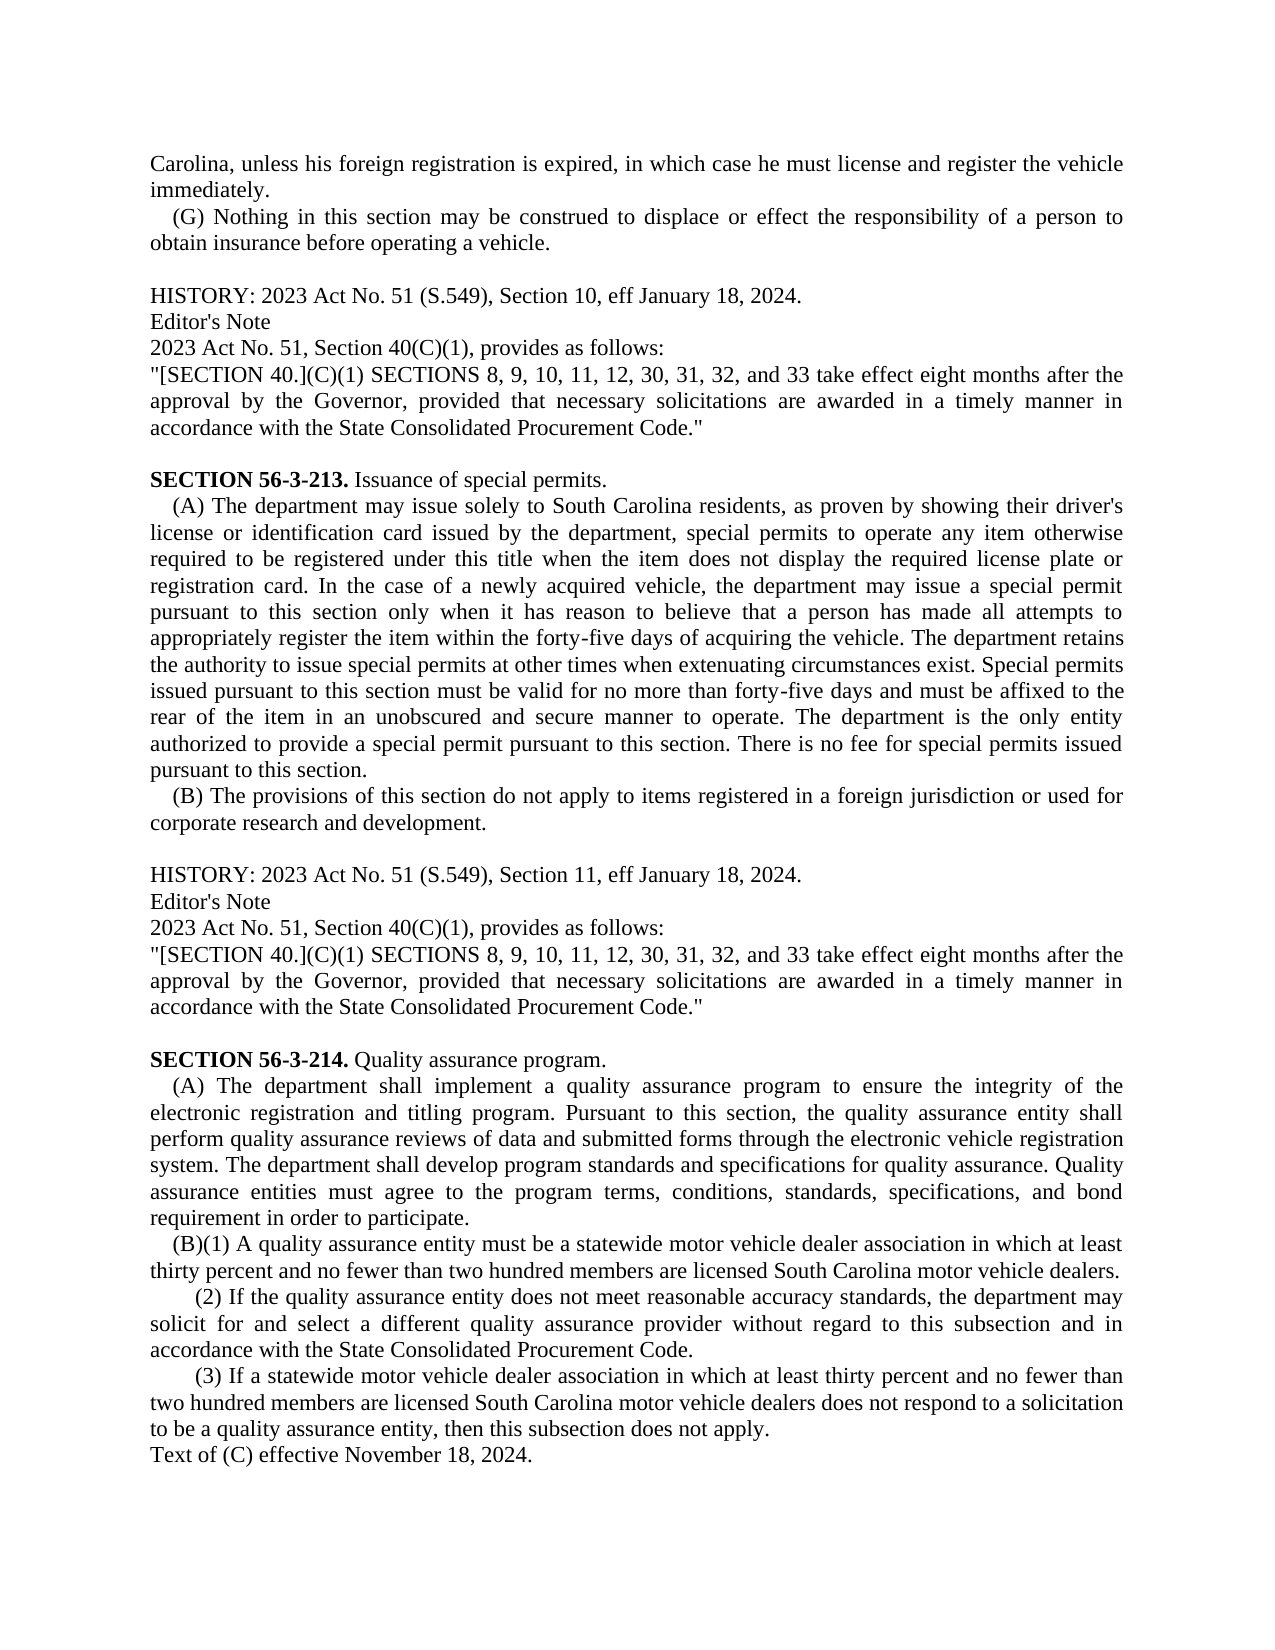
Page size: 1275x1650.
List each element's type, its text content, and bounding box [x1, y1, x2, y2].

text HISTORY: 2023 Act No. 51 (S.549), Section 11, eff January 18, 2024. [150, 862, 1125, 888]
text (A) The department shall implement a quality assurance program to ensure the integrity of the electronic registration and titling program. Pursuant to this section, the quality assurance entity shall perform quality assurance reviews of data and submitted forms through the electronic vehicle registration system. The department shall develop program standards and specifications for quality assurance. Quality assurance entities must agree to the program terms, conditions, standards, specifications, and bond requirement in order to participate. [150, 1072, 1125, 1231]
text (2) If the quality assurance entity does not meet reasonable accuracy standards, the department may solicit for and select a different quality assurance provider without regard to this subsection and in accordance with the State Consolidated Procurement Code. [150, 1283, 1125, 1362]
text Text of (C) effective November 18, 2024. [150, 1441, 1125, 1468]
text (B) The provisions of this section do not apply to items registered in a foreign jurisdiction or used for corporate research and development. [150, 782, 1125, 835]
text 2023 Act No. 51, Section 40(C)(1), provides as follows: [150, 334, 1125, 361]
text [150, 150, 1125, 203]
text (B)(1) A quality assurance entity must be a statewide motor vehicle dealer association in which at least thirty percent and no fewer than two hundred members are licensed South Carolina motor vehicle dealers. [150, 1231, 1125, 1283]
text SECTION 56-3-214. Quality assurance program. [150, 1046, 1125, 1072]
text "[SECTION 40.](C)(1) SECTIONS 8, 9, 10, 11, 12, 30, 31, 32, and 33 take effect eight months after the approval by the Governor, provided that necessary solicitations are awarded in a timely manner in accordance with the State Consolidated Procurement Code." [150, 941, 1125, 1020]
text 2023 Act No. 51, Section 40(C)(1), provides as follows: [150, 914, 1125, 941]
text Editor's Note [150, 308, 1125, 334]
text (3) If a statewide motor vehicle dealer association in which at least thirty percent and no fewer than two hundred members are licensed South Carolina motor vehicle dealers does not respond to a solicitation to be a quality assurance entity, then this subsection does not apply. [150, 1362, 1125, 1441]
text SECTION 56-3-213. Issuance of special permits. [150, 466, 1125, 493]
text "[SECTION 40.](C)(1) SECTIONS 8, 9, 10, 11, 12, 30, 31, 32, and 33 take effect eight months after the approval by the Governor, provided that necessary solicitations are awarded in a timely manner in accordance with the State Consolidated Procurement Code." [150, 361, 1125, 440]
text HISTORY: 2023 Act No. 51 (S.549), Section 10, eff January 18, 2024. [150, 282, 1125, 308]
text (G) Nothing in this section may be construed to displace or effect the responsibility of a person to obtain insurance before operating a vehicle. [150, 203, 1125, 255]
text (A) The department may issue solely to South Carolina residents, as proven by showing their driver's license or identification card issued by the department, special permits to operate any item otherwise required to be registered under this title when the item does not display the required license plate or registration card. In the case of a newly acquired vehicle, the department may issue a special permit pursuant to this section only when it has reason to believe that a person has made all attempts to appropriately register the item within the forty-five days of acquiring the vehicle. The department retains the authority to issue special permits at other times when extenuating circumstances exist. Special permits issued pursuant to this section must be valid for no more than forty-five days and must be affixed to the rear of the item in an unobscured and secure manner to operate. The department is the only entity authorized to provide a special permit pursuant to this section. There is no fee for special permits issued pursuant to this section. [150, 493, 1125, 782]
text Editor's Note [150, 888, 1125, 914]
